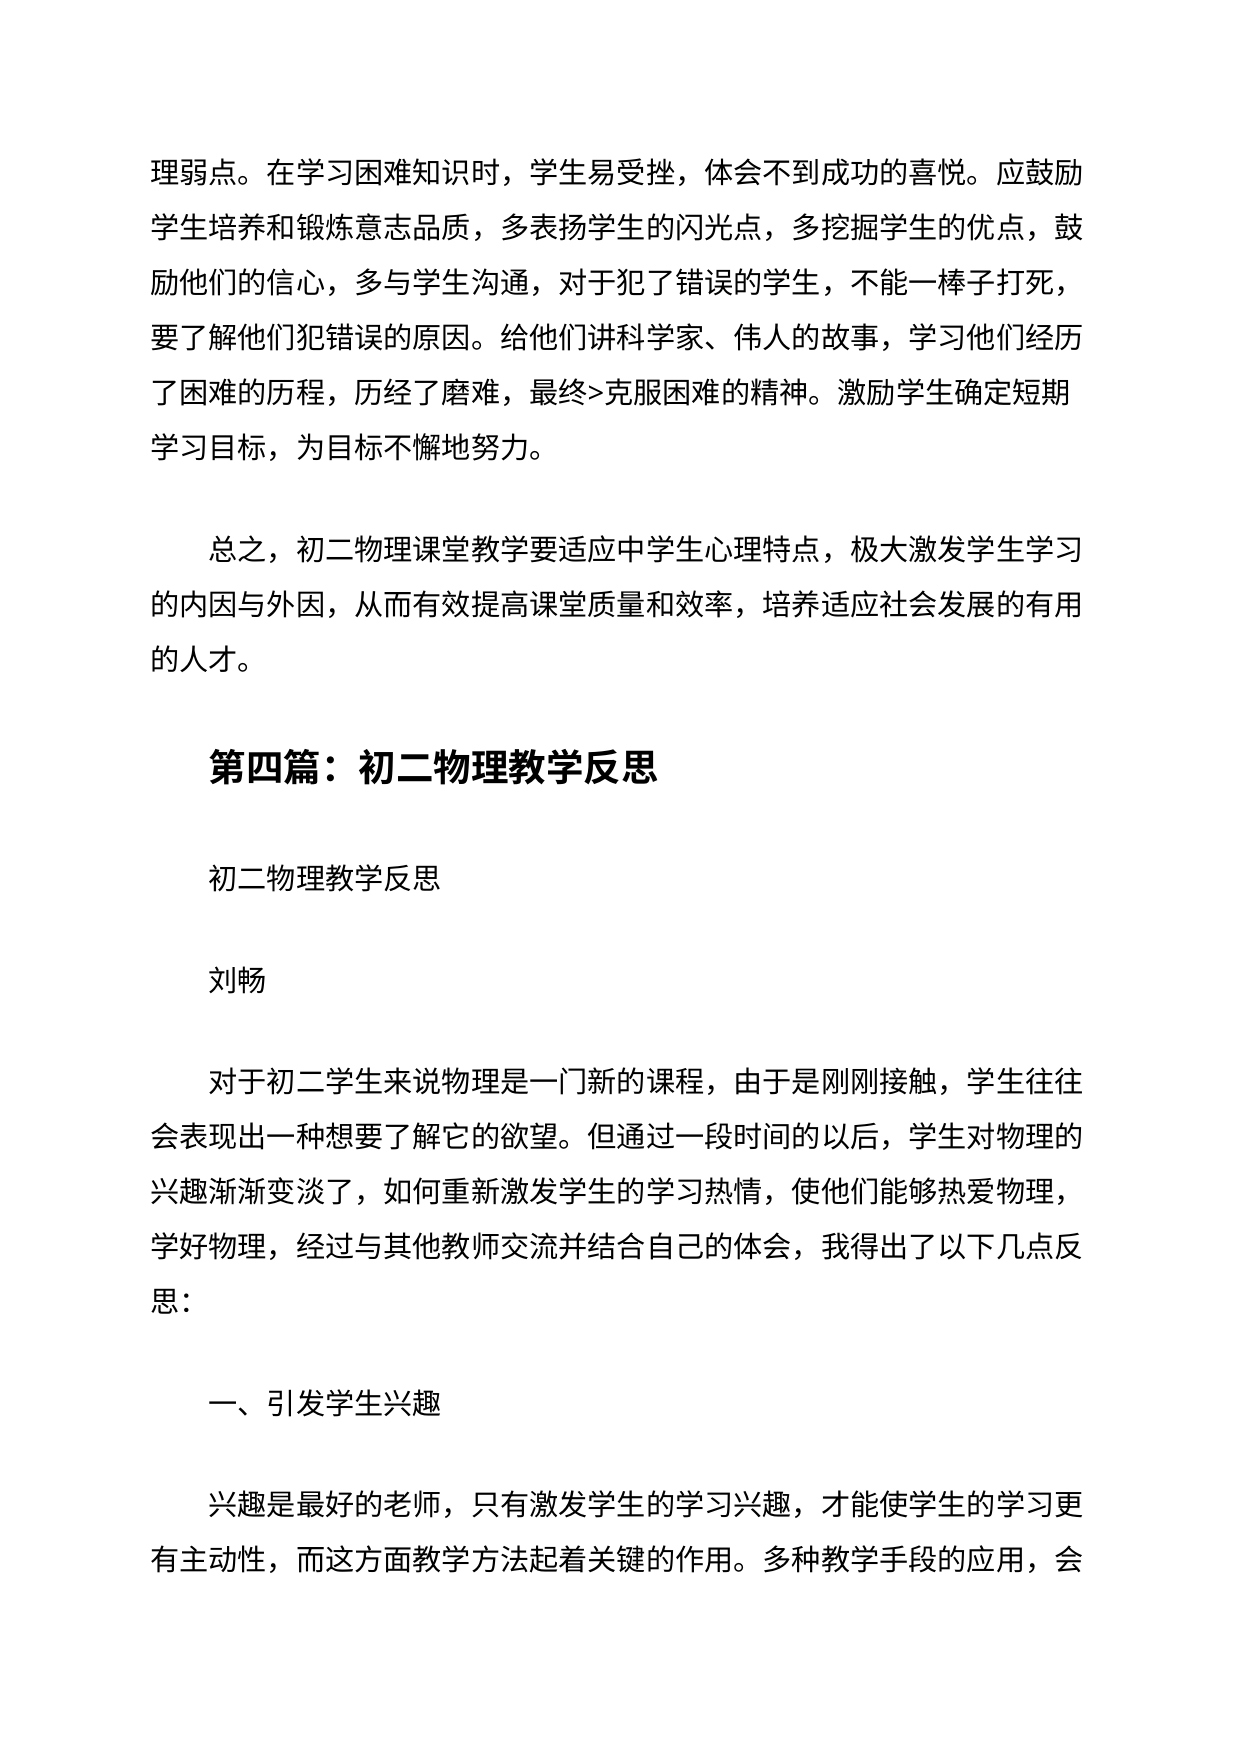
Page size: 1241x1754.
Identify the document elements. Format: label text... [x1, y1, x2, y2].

text 一、引发学生兴趣 [150, 1380, 1090, 1422]
text 第四篇：初二物理教学反思 [150, 738, 1090, 792]
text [150, 150, 1090, 467]
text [150, 1482, 1090, 1579]
text 初二物理教学反思 [150, 855, 1090, 898]
text 总之，初二物理课堂教学要适应中学生心理特点，极大激发学生学习的内因与外因，从而有效提高课堂质量和效率，培养适应社会发展的有用的人才。 [150, 526, 1090, 678]
text 刘畅 [150, 957, 1090, 999]
text 对于初二学生来说物理是一门新的课程，由于是刚刚接触，学生往往会表现出一种想要了解它的欲望。但通过一段时间的以后，学生对物理的兴趣渐渐变淡了，如何重新激发学生的学习热情，使他们能够热爱物理，学好物理，经过与其他教师交流并结合自己的体会，我得出了以下几点反思： [150, 1059, 1090, 1321]
